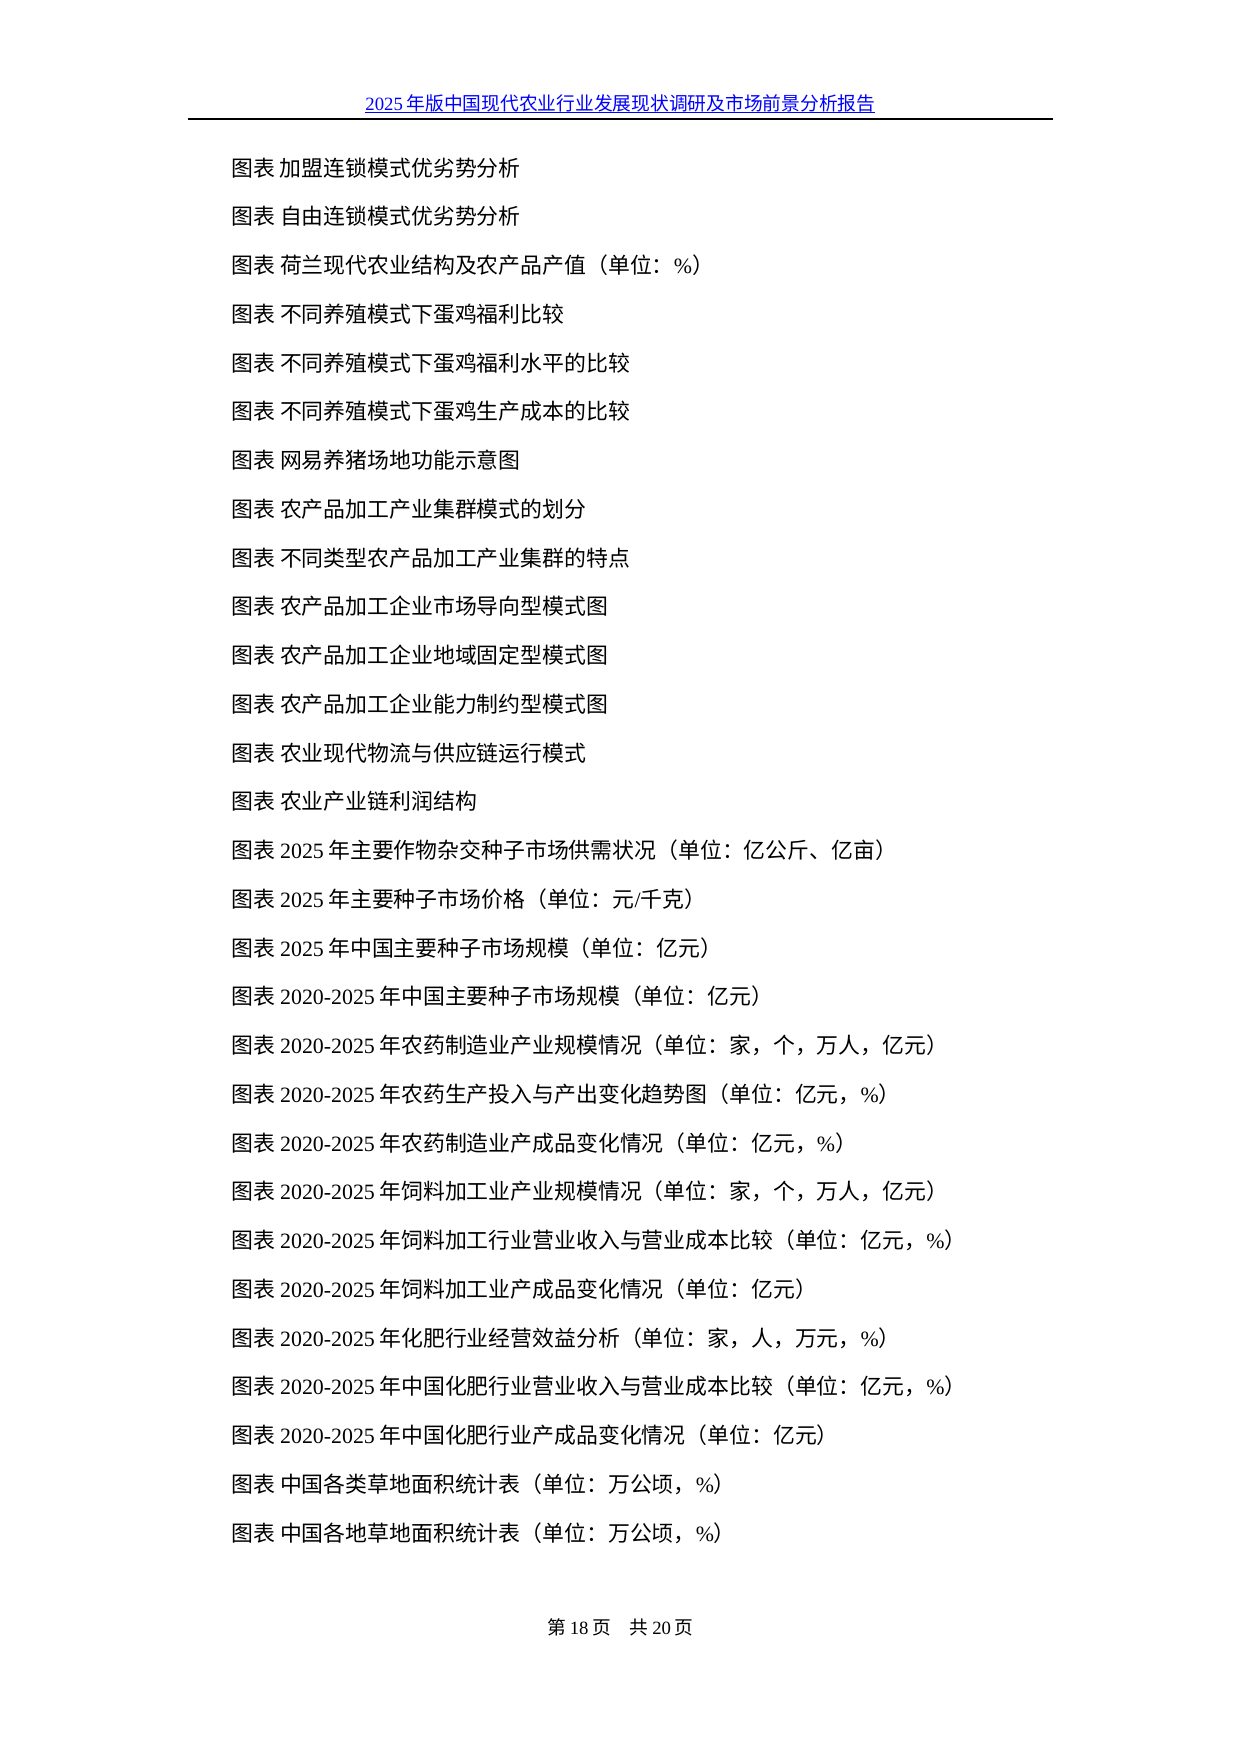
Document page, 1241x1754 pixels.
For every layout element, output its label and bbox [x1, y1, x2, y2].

text [187, 150, 1053, 1548]
